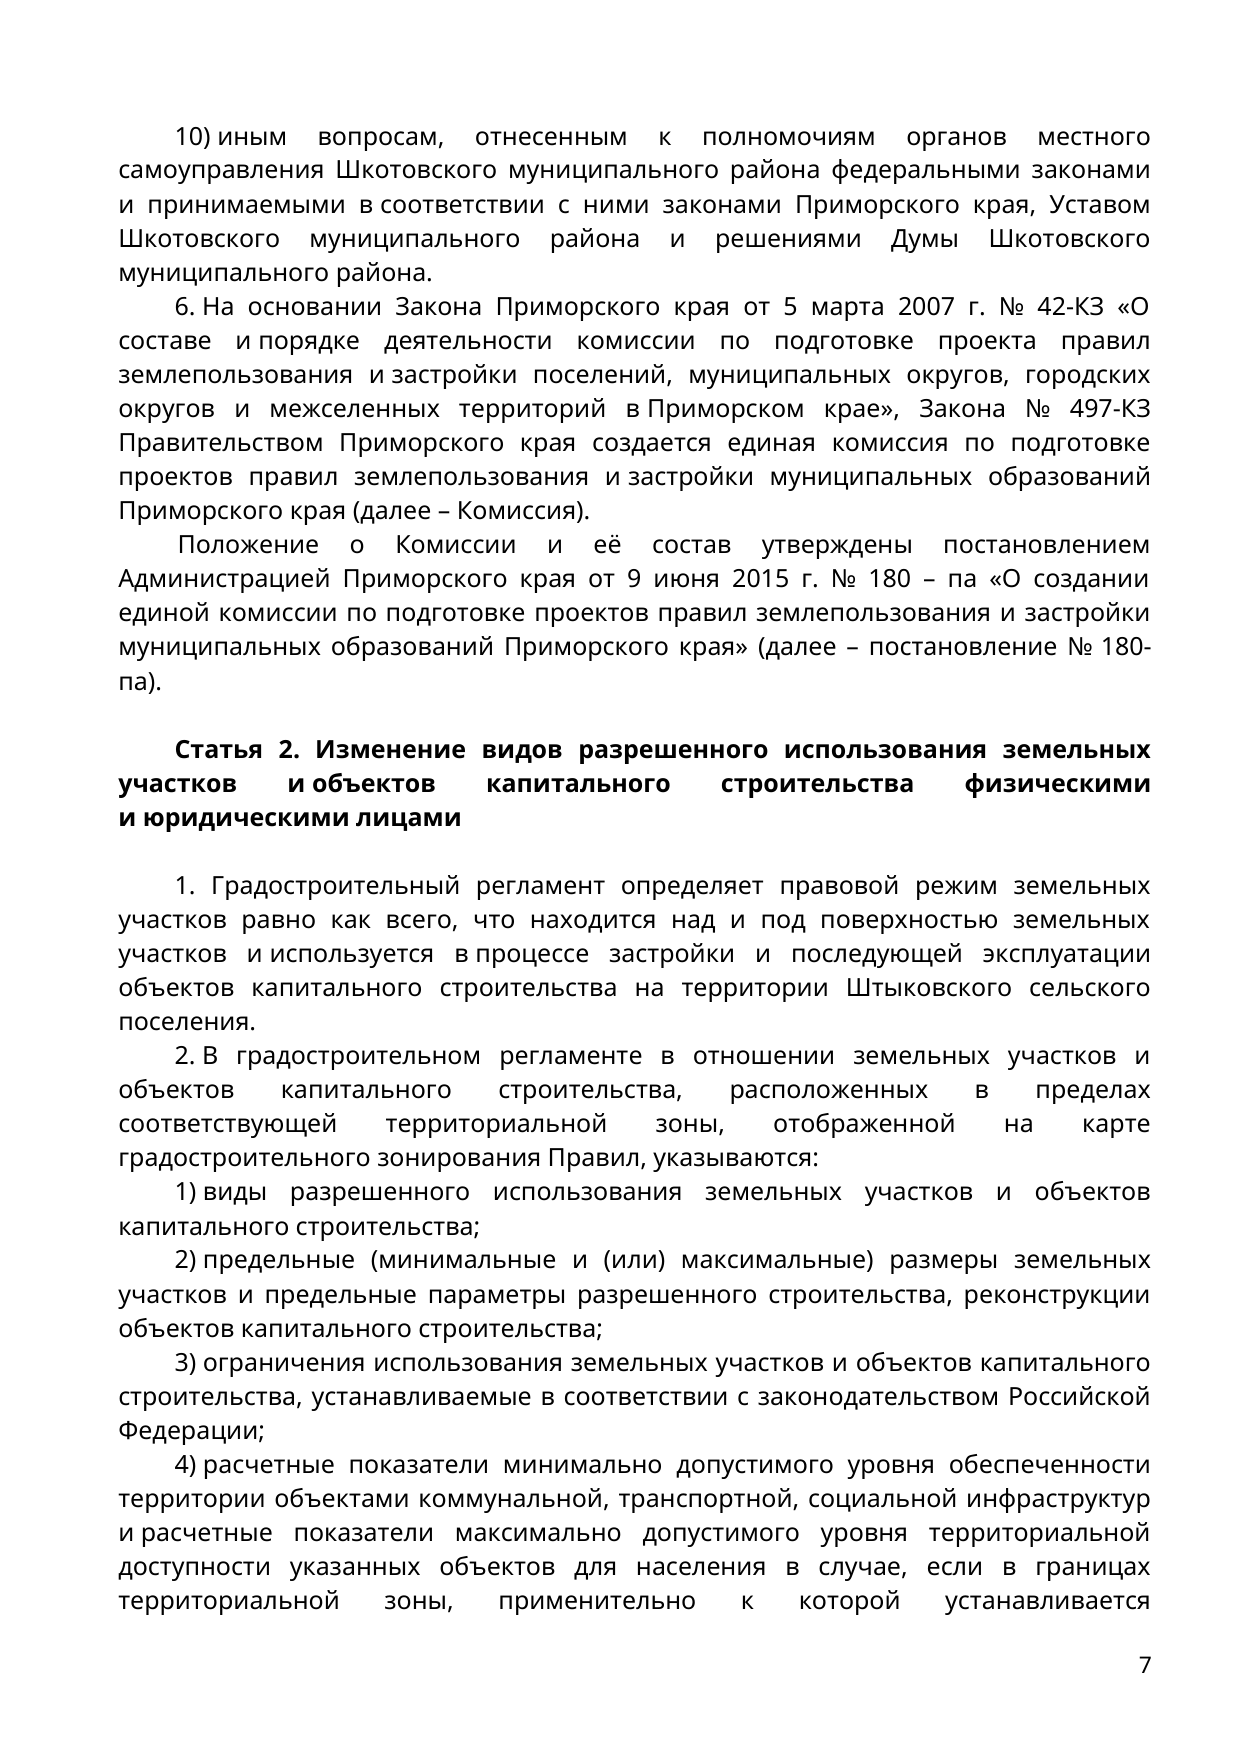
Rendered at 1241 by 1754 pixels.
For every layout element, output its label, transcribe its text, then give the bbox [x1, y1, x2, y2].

text 10) иным вопросам, отнесенным к полномочиям органов местного самоуправления Шкотовского муниципального района федеральными законами и принимаемыми в соответствии с ними законами Приморского края, Уставом Шкотовского муниципального района и решениями Думы Шкотовского муниципального района. [118, 118, 1152, 288]
text 1. Градостроительный регламент определяет правовой режим земельных участков равно как всего, что находится над и под поверхностью земельных участков и используется в процессе застройки и последующей эксплуатации объектов капитального строительства на территории Штыковского сельского поселения. [118, 867, 1152, 1038]
text 2. В градостроительном регламенте в отношении земельных участков и объектов капитального строительства, расположенных в пределах соответствующей территориальной зоны, отображенной на карте градостроительного зонирования Правил, указываются: [118, 1038, 1152, 1174]
text Положение о Комиссии и её состав утверждены постановлением Администрацией Приморского края от 9 июня 2015 г. № 180 – па «О создании единой комиссии по подготовке проектов правил землепользования и застройки муниципальных образований Приморского края» (далее – постановление № 180-па). [118, 527, 1152, 697]
text 1) виды разрешенного использования земельных участков и объектов капитального строительства; [118, 1174, 1152, 1242]
text Статья 2. Изменение видов разрешенного использования земельных участков и объектов капитального строительства физическими и юридическими лицами [118, 731, 1152, 833]
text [118, 1447, 1152, 1617]
text 6. На основании Закона Приморского края от 5 марта 2007 г. № 42-КЗ «О составе и порядке деятельности комиссии по подготовке проекта правил землепользования и застройки поселений, муниципальных округов, городских округов и межселенных территорий в Приморском крае», Закона № 497-КЗ Правительством Приморского края создается единая комиссия по подготовке проектов правил землепользования и застройки муниципальных образований Приморского края (далее – Комиссия). [118, 288, 1152, 527]
text 2) предельные (минимальные и (или) максимальные) размеры земельных участков и предельные параметры разрешенного строительства, реконструкции объектов капитального строительства; [118, 1242, 1152, 1344]
text 3) ограничения использования земельных участков и объектов капитального строительства, устанавливаемые в соответствии с законодательством Российской Федерации; [118, 1344, 1152, 1447]
